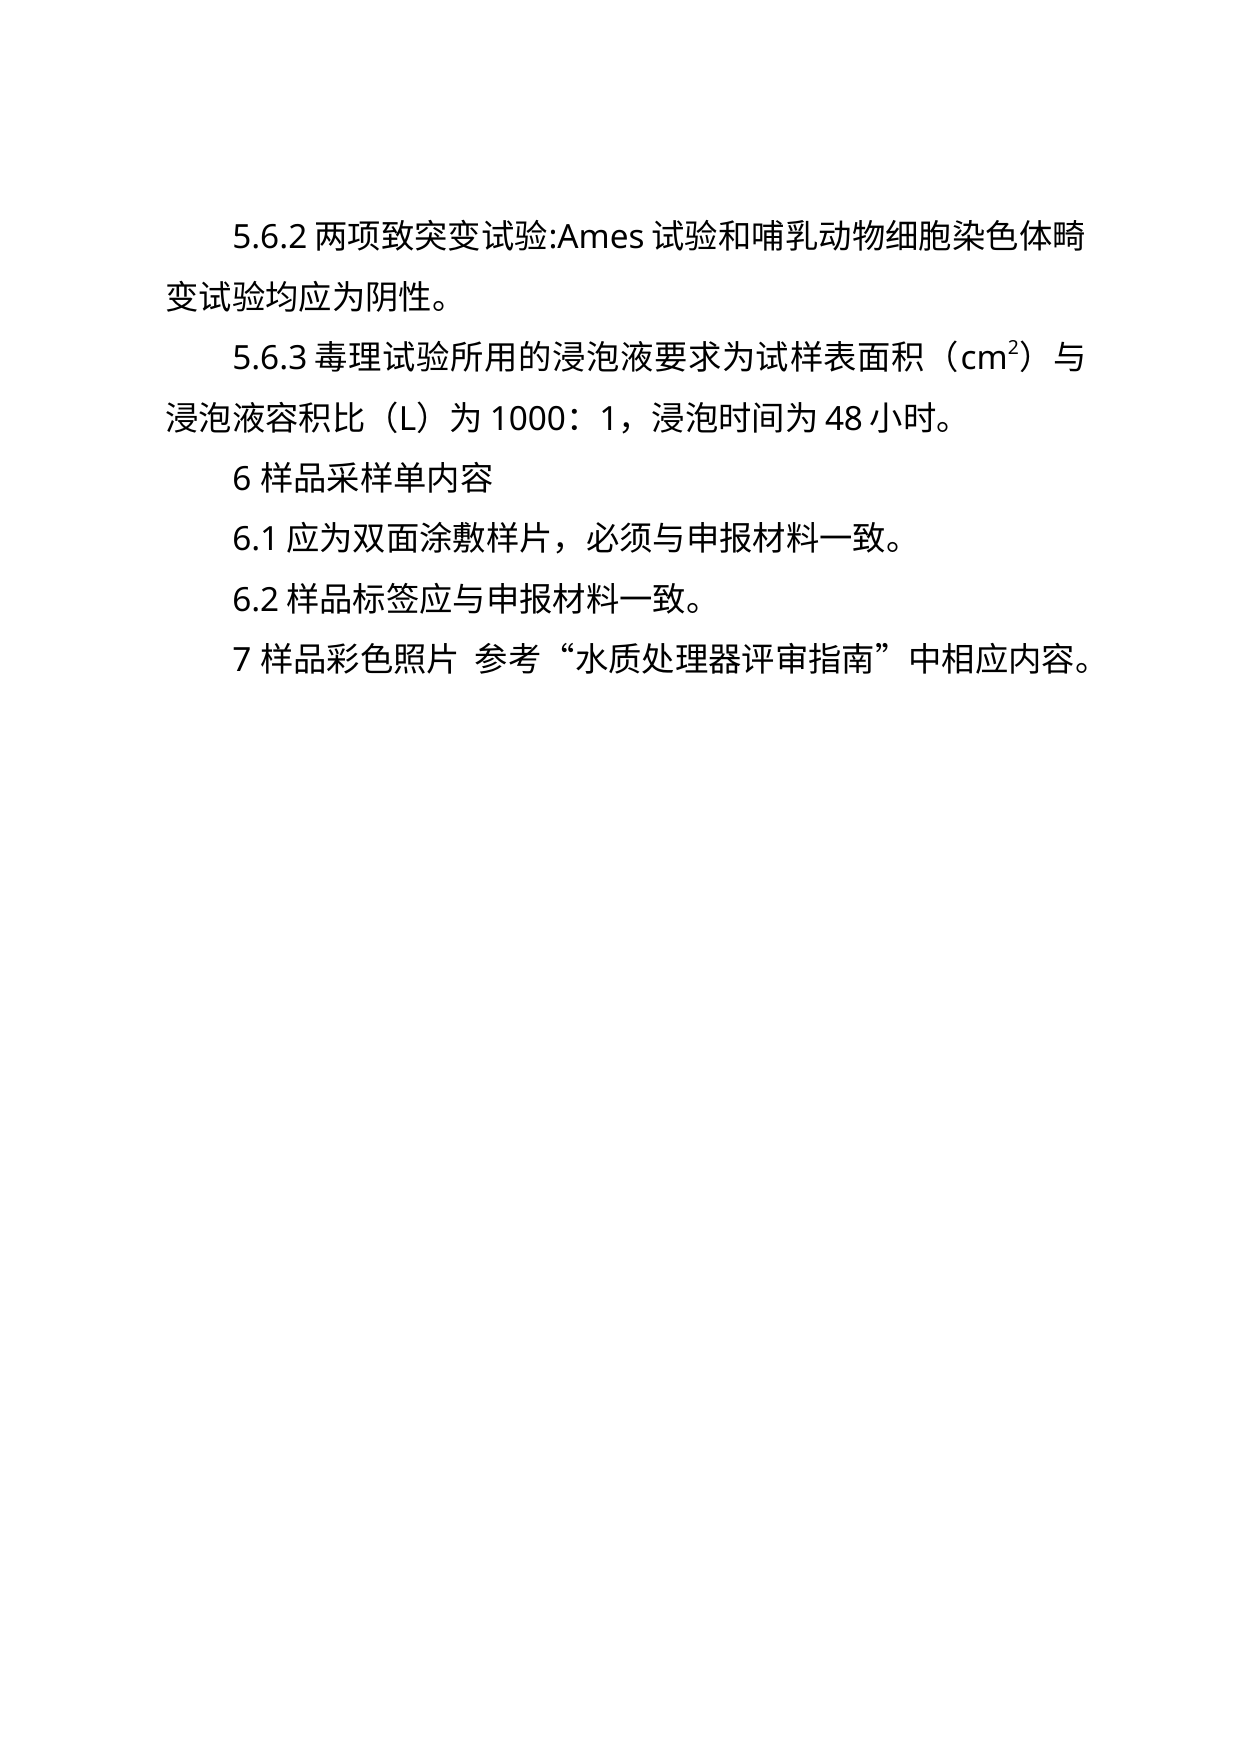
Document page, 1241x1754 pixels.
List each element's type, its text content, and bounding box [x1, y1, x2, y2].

text 5.6.2两项致突变试验:Ames试验和哺乳动物细胞染色体畸变试验均应为阴性。 [165, 200, 1087, 321]
text 7 样品彩色照片 参考“水质处理器评审指南”中相应内容。 [165, 623, 1087, 684]
text 6.2样品标签应与申报材料一致。 [165, 563, 1087, 623]
text 6 样品采样单内容 [165, 442, 1087, 502]
text 6.1应为双面涂敷样片，必须与申报材料一致。 [165, 502, 1087, 563]
text 5.6.3毒理试验所用的浸泡液要求为试样表面积（cm2）与浸泡液容积比（L）为1000：1，浸泡时间为48小时。 [165, 321, 1087, 442]
